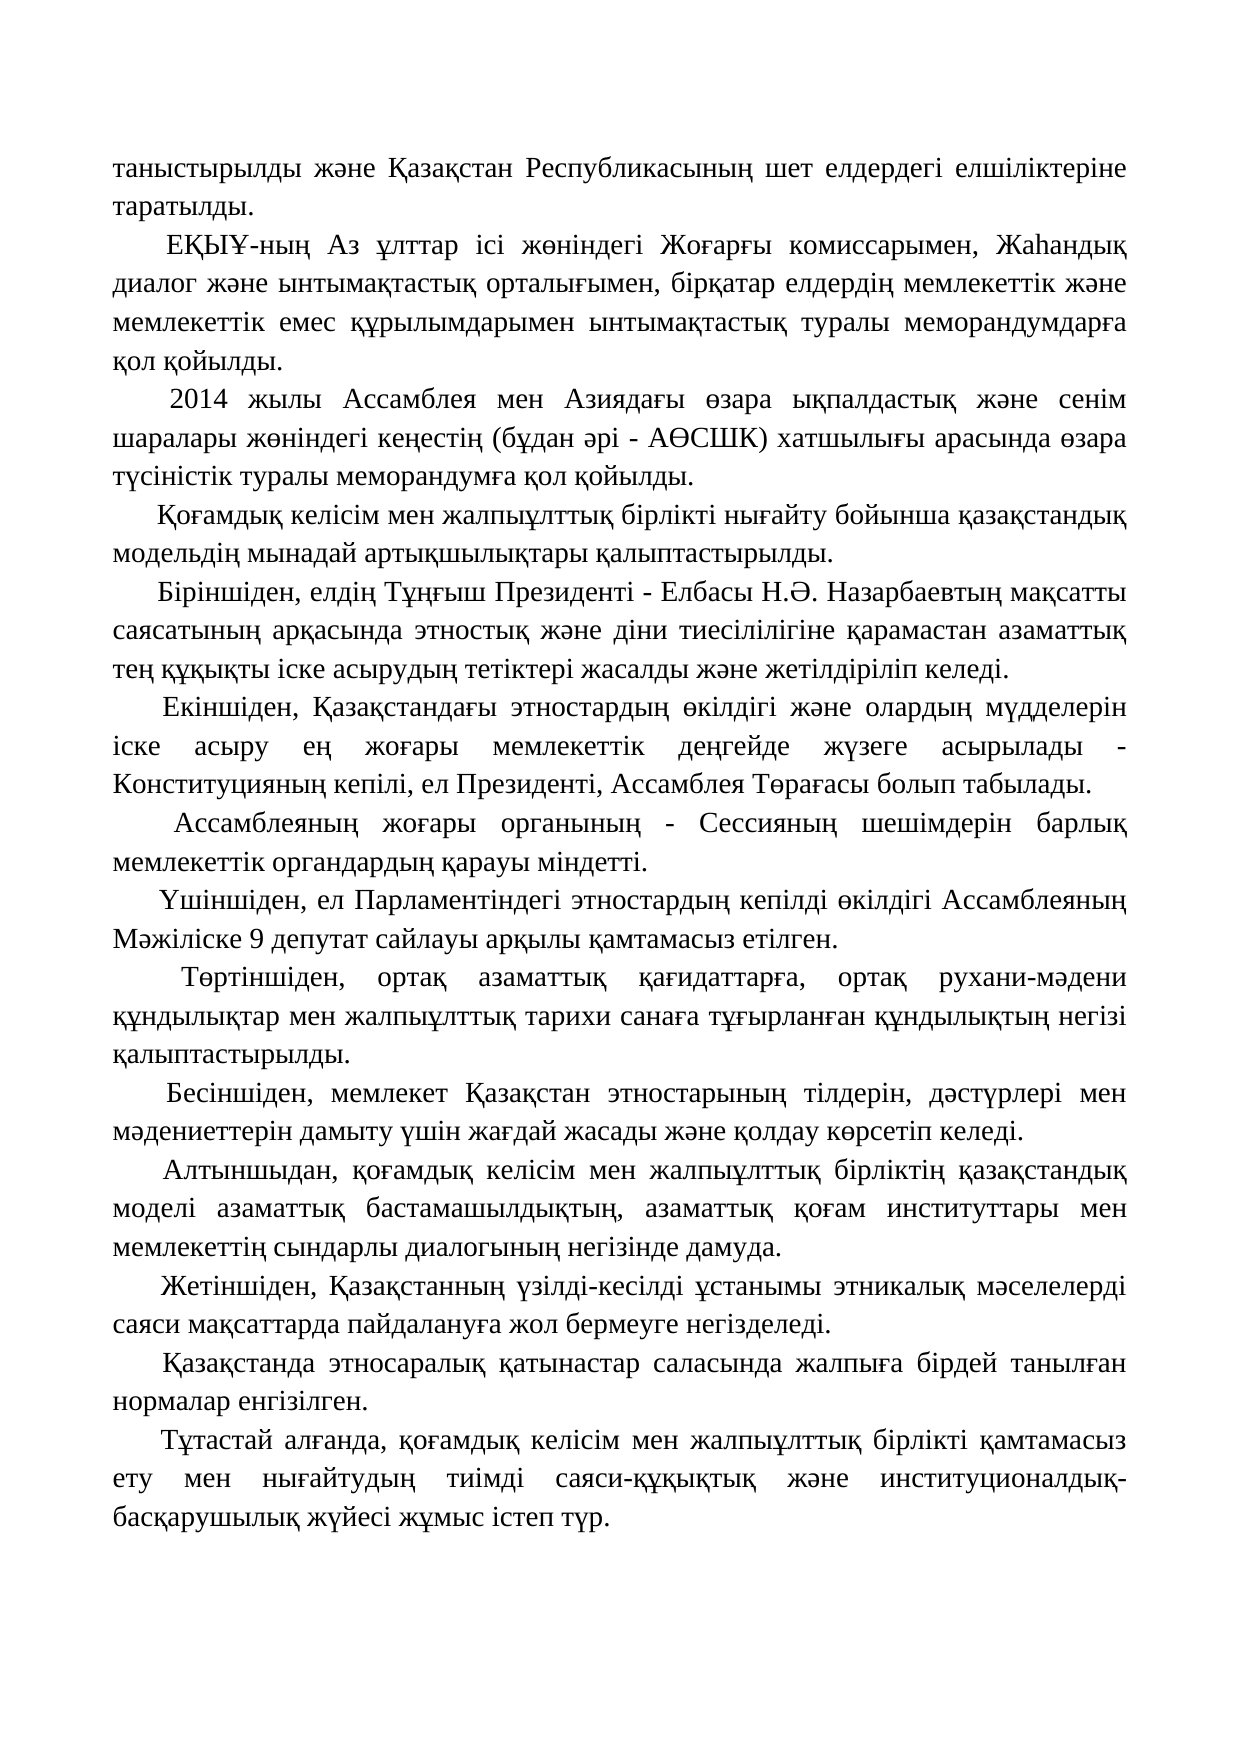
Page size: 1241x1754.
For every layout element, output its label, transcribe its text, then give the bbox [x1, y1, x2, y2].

text ЕҚЫҰ-ның Аз ұлттар ісі жөніндегі Жоғарғы комиссарымен, Жаhандық диалог және ынтымақтастық орталығымен, бірқатар елдердің мемлекеттік және мемлекеттік емес құрылымдарымен ынтымақтастық туралы меморандумдарға қол қойылды. [112, 227, 1128, 376]
text Жетіншіден, Қазақстанның үзілді-кесілді ұстанымы этникалық мәселелерді саяси мақсаттарда пайдалануға жол бермеуге негізделеді. [112, 1268, 1128, 1340]
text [112, 150, 1128, 222]
text Қазақстанда этносаралық қатынастар саласында жалпыға бірдей танылған нормалар енгізілген. [112, 1345, 1128, 1417]
text Алтыншыдан, қоғамдық келісім мен жалпыұлттық бірліктің қазақстандық моделі азаматтық бастамашылдықтың, азаматтық қоғам институттары мен мемлекеттің сындарлы диалогының негізінде дамуда. [112, 1152, 1128, 1263]
text Екіншіден, Қазақстандағы этностардың өкілдігі және олардың мүдделерін іске асыру ең жоғары мемлекеттік деңгейде жүзеге асырылады - Конституцияның кепілі, ел Президенті, Ассамблея Төрағасы болып табылады. [112, 689, 1128, 800]
text Бесіншіден, мемлекет Қазақстан этностарының тілдерін, дәстүрлері мен мәдениеттерін дамыту үшін жағдай жасады және қолдау көрсетіп келеді. [112, 1075, 1128, 1147]
text Тұтастай алғанда, қоғамдық келісім мен жалпыұлттық бірлікті қамтамасыз ету мен нығайтудың тиімді саяси-құқықтық және институционалдық-басқарушылық жүйесі жұмыс істеп түр. [112, 1422, 1128, 1532]
text Үшіншіден, ел Парламентіндегі этностардың кепілді өкілдігі Ассамблеяның Мәжіліске 9 депутат сайлауы арқылы қамтамасыз етілген. [112, 882, 1128, 954]
text Ассамблеяның жоғары органының - Сессияның шешімдерін барлық мемлекеттік органдардың қарауы міндетті. [112, 805, 1128, 877]
text Біріншіден, елдің Тұңғыш Президенті - Елбасы Н.Ә. Назарбаевтың мақсатты саясатының арқасында этностық және діни тиесілілігіне қарамастан азаматтық тең құқықты іске асырудың тетіктері жасалды және жетілдіріліп келеді. [112, 574, 1128, 684]
text Төртіншіден, ортақ азаматтық қағидаттарға, ортақ рухани-мәдени құндылықтар мен жалпыұлттық тарихи санаға тұғырланған құндылықтың негізі қалыптастырылды. [112, 959, 1128, 1070]
text Қоғамдық келісім мен жалпыұлттық бірлікті нығайту бойынша қазақстандық модельдің мынадай артықшылықтары қалыптастырылды. [112, 497, 1128, 569]
text 2014 жылы Ассамблея мен Азиядағы өзара ықпалдастық және сенім шаралары жөніндегі кеңестің (бұдан әрі - АӨСШК) хатшылығы арасында өзара түсіністік туралы меморандумға қол қойылды. [112, 381, 1128, 492]
